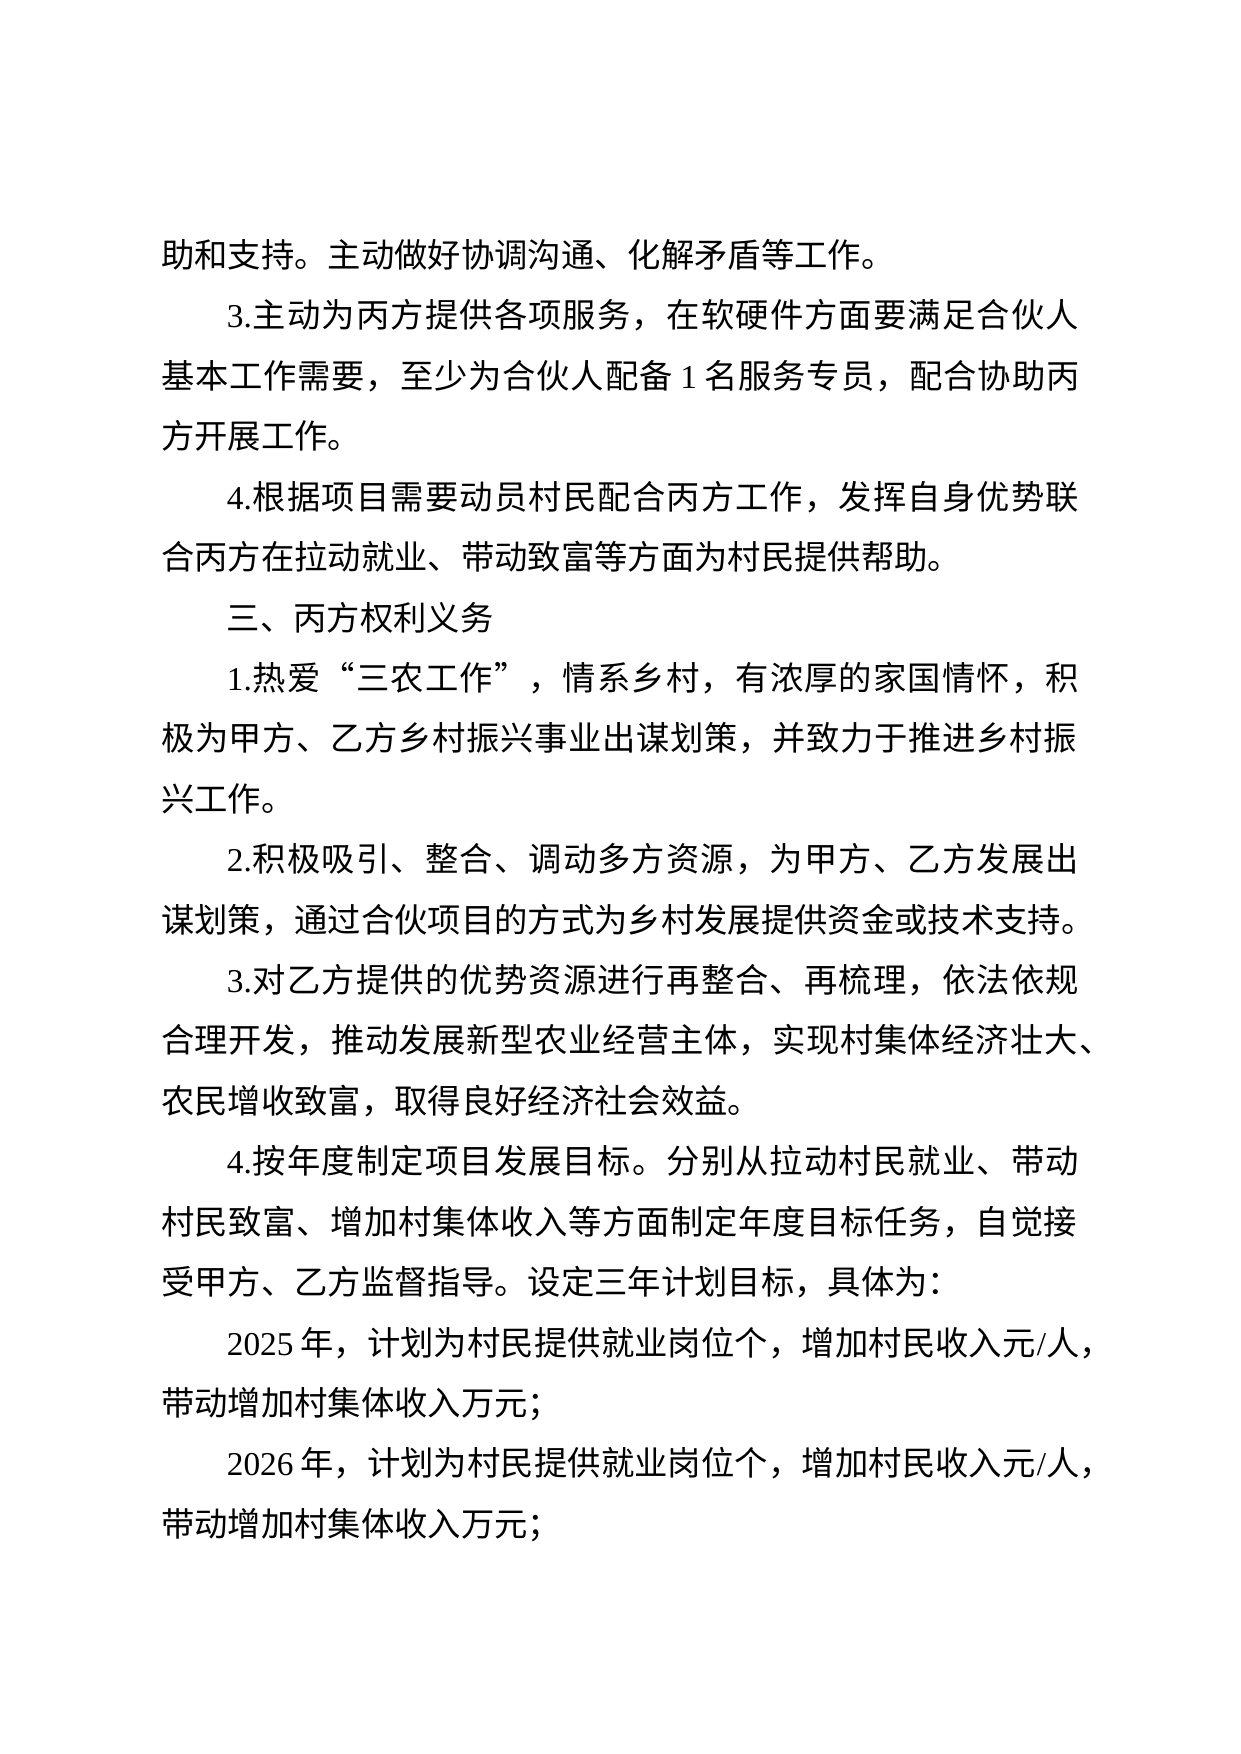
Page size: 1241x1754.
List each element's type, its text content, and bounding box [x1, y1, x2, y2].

text 3.对乙方提供的优势资源进行再整合、再梳理，依法依规合理开发，推动发展新型农业经营主体，实现村集体经济壮大、农民增收致富，取得良好经济社会效益。 [161, 944, 1079, 1125]
text 4.根据项目需要动员村民配合丙方工作，发挥自身优势联合丙方在拉动就业、带动致富等方面为村民提供帮助。 [161, 461, 1079, 582]
text 1.热爱“三农工作”，情系乡村，有浓厚的家国情怀，积极为甲方、乙方乡村振兴事业出谋划策，并致力于推进乡村振兴工作。 [161, 642, 1079, 823]
text 三、丙方权利义务 [161, 582, 1079, 642]
text 2025年，计划为村民提供就业岗位个，增加村民收入元/人，带动增加村集体收入万元； [161, 1307, 1079, 1427]
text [161, 219, 1079, 279]
text 2026年，计划为村民提供就业岗位个，增加村民收入元/人，带动增加村集体收入万元； [161, 1427, 1079, 1548]
text 2.积极吸引、整合、调动多方资源，为甲方、乙方发展出谋划策，通过合伙项目的方式为乡村发展提供资金或技术支持。 [161, 823, 1079, 944]
text 4.按年度制定项目发展目标。分别从拉动村民就业、带动村民致富、增加村集体收入等方面制定年度目标任务，自觉接受甲方、乙方监督指导。设定三年计划目标，具体为： [161, 1125, 1079, 1307]
text 3.主动为丙方提供各项服务，在软硬件方面要满足合伙人基本工作需要，至少为合伙人配备1名服务专员，配合协助丙方开展工作。 [161, 279, 1079, 461]
